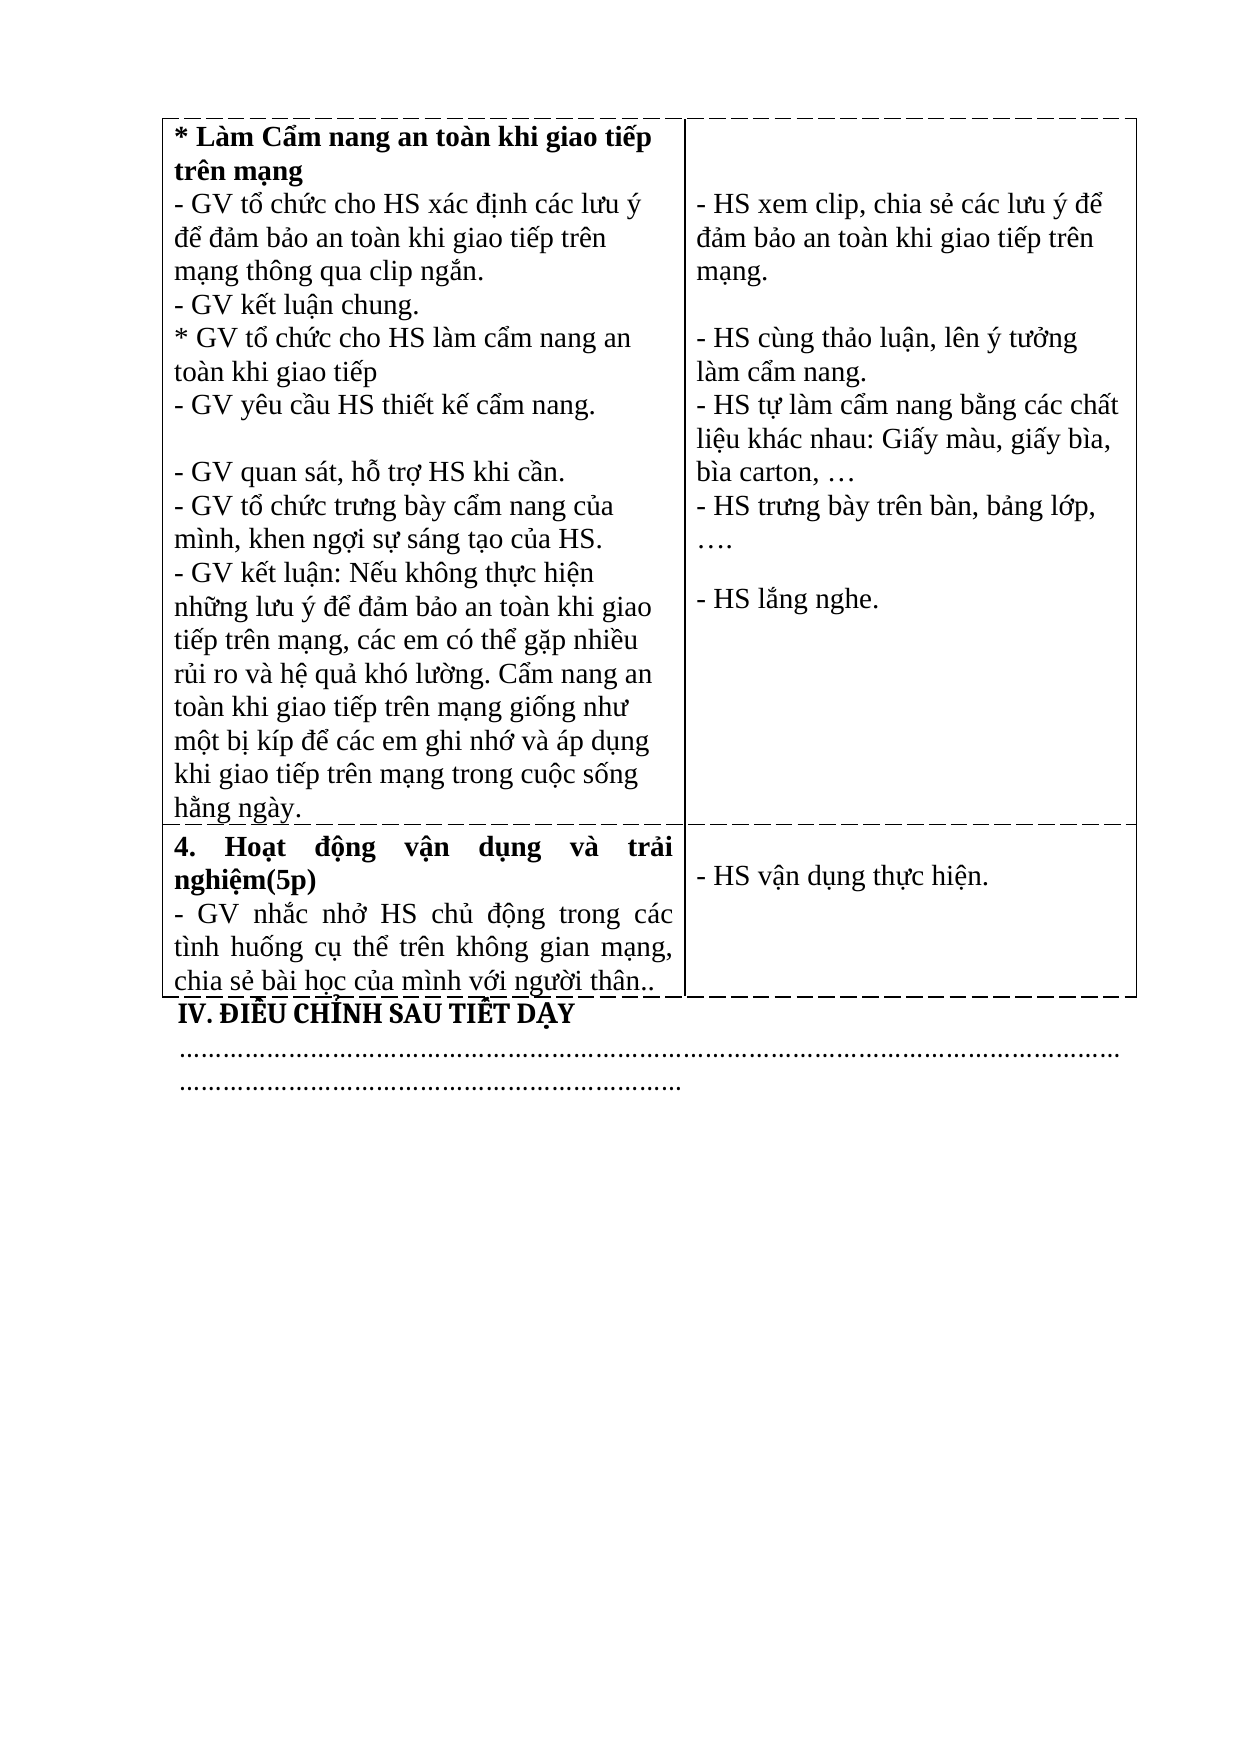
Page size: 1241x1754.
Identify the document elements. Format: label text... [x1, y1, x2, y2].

table_cell - HS vận dụng thực hiện. [686, 824, 1136, 996]
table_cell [685, 118, 1136, 823]
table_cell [163, 118, 685, 823]
text IV. ĐIỀU CHỈNH SAU TIẾT DẠY [177, 997, 1122, 1031]
text ……………………………………………………………………………………………………………………………………………………………………………… [177, 1031, 1122, 1098]
table_cell 4. Hoạt động vận dụng và trải nghiệm(5p) - GV nhắc nhở HS chủ động trong các tình huống cụ thể trên không gian mạng, chia sẻ bài học của mình với người thân.. [163, 824, 684, 996]
